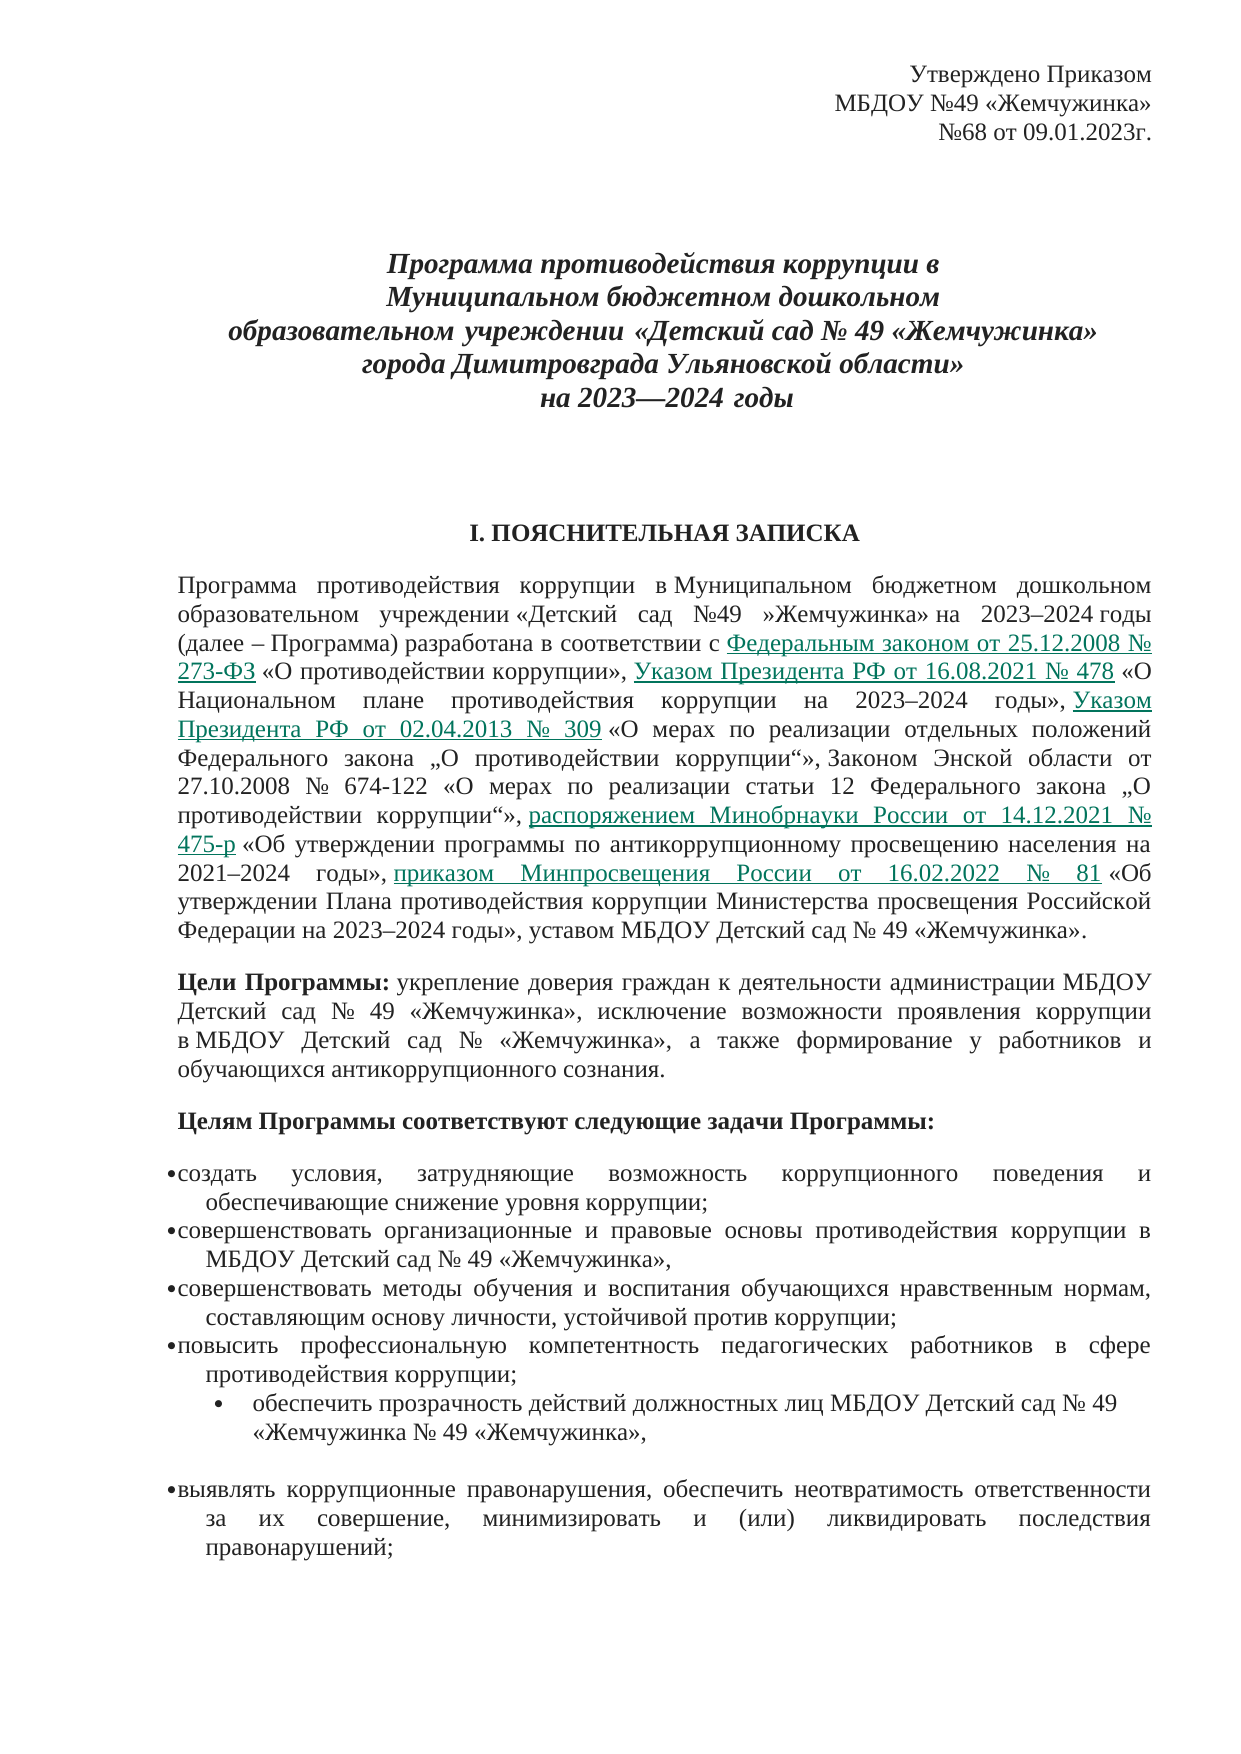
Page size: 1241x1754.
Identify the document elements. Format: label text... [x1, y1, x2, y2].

text Утверждено Приказом [177, 59, 1152, 88]
list выявлять коррупционные правонарушения, обеспечить неотвратимость ответственности за их совершение, минимизировать и (или) ликвидировать последствия правонарушений; [168, 1474, 1152, 1561]
text Программа противодействия коррупции в Муниципальном бюджетном дошкольном образовательном учреждении «Детский сад № 49 «Жемчужинка» [177, 246, 1152, 347]
text МБДОУ №49 «Жемчужинка» [177, 88, 1152, 117]
list совершенствовать организационные и правовые основы противодействия коррупции в МБДОУ Детский сад № 49 «Жемчужинка», [168, 1216, 1152, 1273]
list обеспечить прозрачность действий должностных лиц МБДОУ Детский сад № 49 «Жемчужинка № 49 «Жемчужинка», [215, 1388, 1152, 1446]
list создать условия, затрудняющие возможность коррупционного поведения и обеспечивающие снижение уровня коррупции; [168, 1158, 1152, 1216]
text I. ПОЯСНИТЕЛЬНАЯ ЗАПИСКА [177, 518, 1152, 547]
text Программа противодействия коррупции в Муниципальном бюджетном дошкольном образовательном учреждении «Детский сад №49 »Жемчужинка» на 2023–2024 годы (далее – Программа) разработана в соответствии с Федеральным законом от 25.12.2008 № 273-ФЗ «О противодействии коррупции», Указом Президента РФ от 16.08.2021 № 478 «О Национальном плане противодействия коррупции на 2023–2024 годы», Указом Президента РФ от 02.04.2013 № 309 «О мерах по реализации отдельных положений Федерального закона „О противодействии коррупции“», Законом Энской области от 27.10.2008 № 674-122 «О мерах по реализации статьи 12 Федерального закона „О противодействии коррупции“», распоряжением Минобрнауки России от 14.12.2021 № 475-р «Об утверждении программы по антикоррупционному просвещению населения на 2021–2024 годы», приказом Минпросвещения России от 16.02.2022 № 81 «Об утверждении Плана противодействия коррупции Министерства просвещения Российской Федерации на 2023–2024 годы», уставом МБДОУ Детский сад № 49 «Жемчужинка». [177, 570, 1152, 944]
list совершенствовать методы обучения и воспитания обучающихся нравственным нормам, составляющим основу личности, устойчивой против коррупции; [168, 1273, 1152, 1331]
text №68 от 09.01.2023г. [177, 117, 1152, 145]
text города Димитровграда Ульяновской области» [177, 347, 1152, 380]
text Целям Программы соответствуют следующие задачи Программы: [177, 1106, 1152, 1134]
text на 2023—2024 годы [177, 380, 1152, 414]
list повысить профессиональную компетентность педагогических работников в сфере противодействия коррупции; [168, 1331, 1152, 1388]
text Цели Программы: укрепление доверия граждан к деятельности администрации МБДОУ Детский сад № 49 «Жемчужинка», исключение возможности проявления коррупции в МБДОУ Детский сад № «Жемчужинка», а также формирование у работников и обучающихся антикоррупционного сознания. [177, 967, 1152, 1082]
